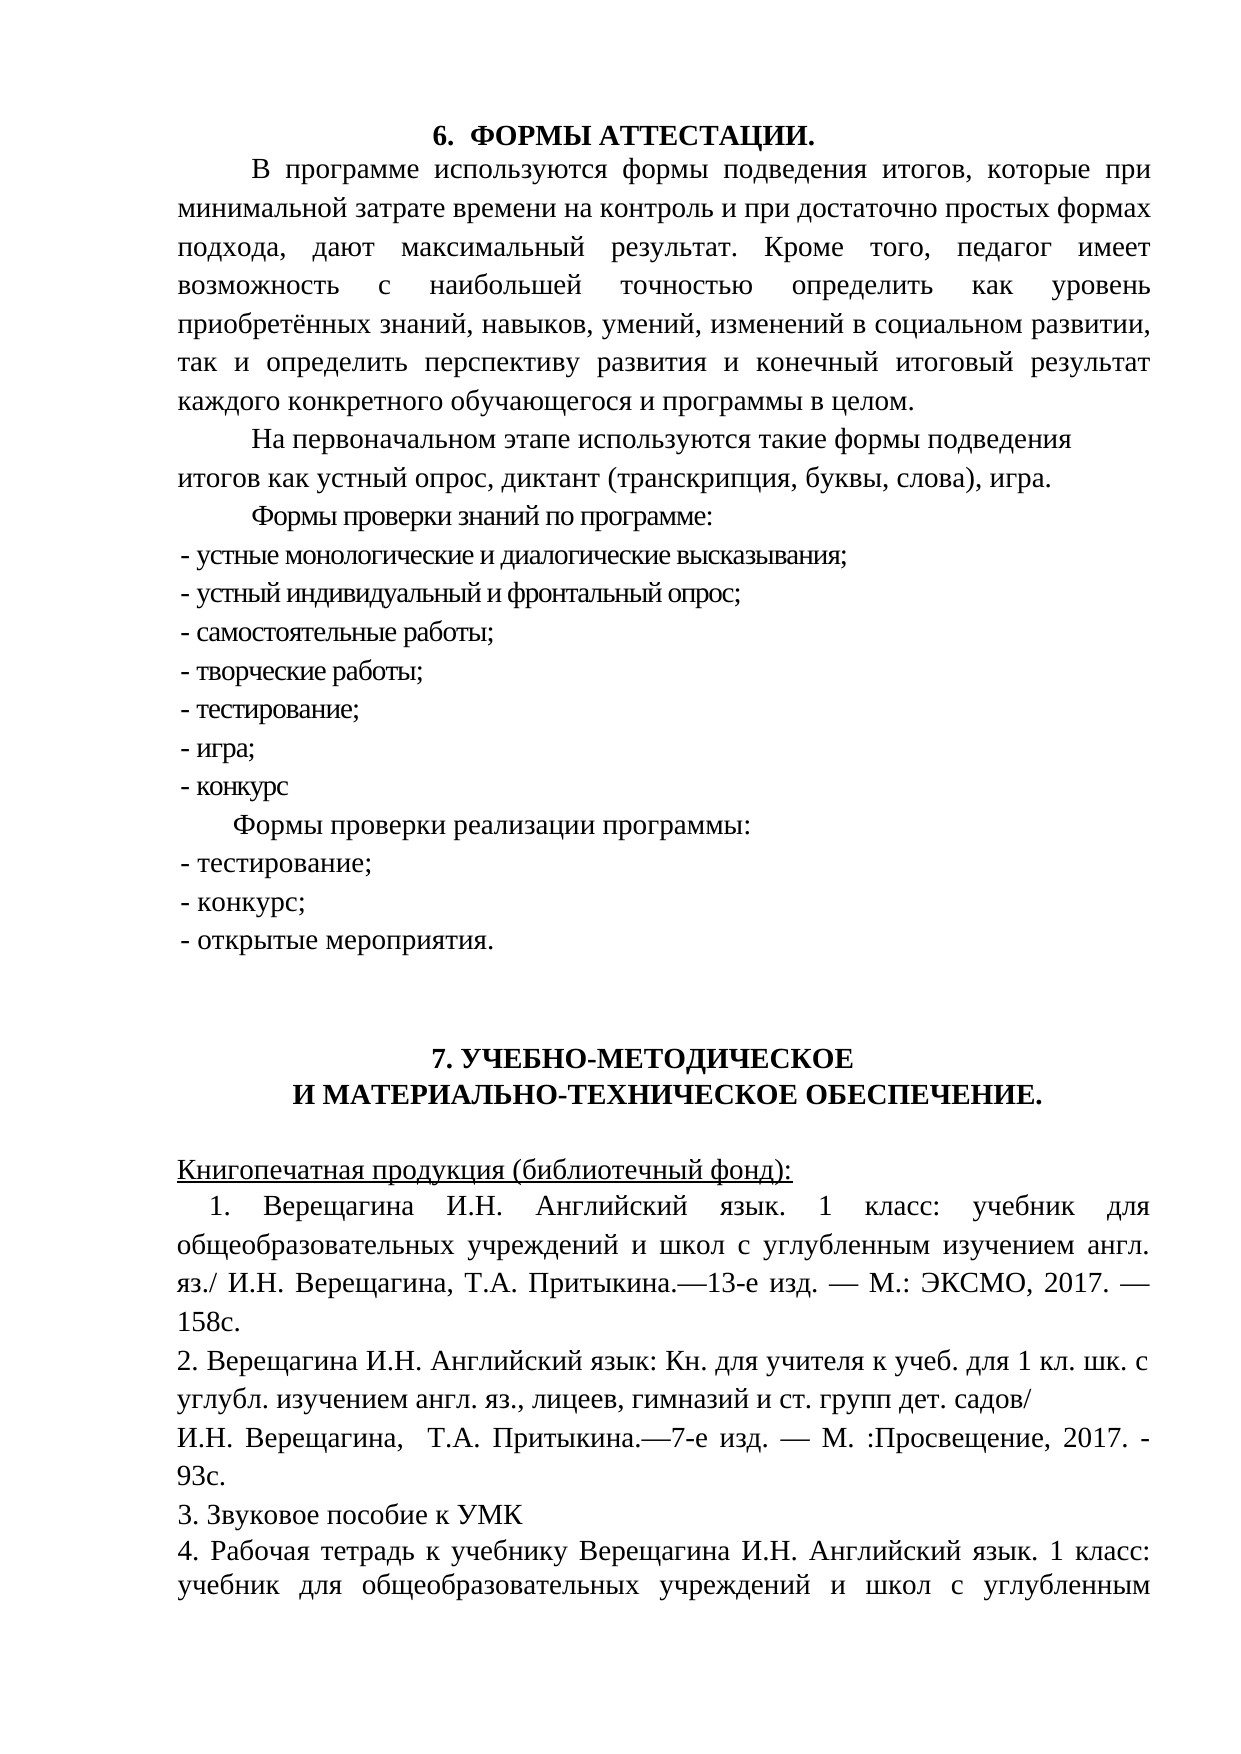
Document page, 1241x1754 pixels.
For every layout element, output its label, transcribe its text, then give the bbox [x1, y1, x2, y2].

text - конкурс; [180, 884, 1152, 917]
list самостоятельные работы; [180, 614, 1152, 648]
list тестирование; [180, 691, 1152, 725]
text Формы проверки знаний по программе: [177, 498, 1152, 532]
text - тестирование; [180, 845, 1152, 879]
text 7. УЧЕБНО-МЕТОДИЧЕСКОЕ [176, 1041, 1152, 1075]
subtitle Книгопечатная продукция (библиотечный фонд): [177, 1152, 1152, 1186]
text - открытые мероприятия. [180, 922, 1152, 956]
list ФОРМЫ АТТЕСТАЦИИ. [432, 118, 1151, 152]
list конкурс [180, 768, 1152, 802]
text В программе используются формы подведения итогов, которые при минимальной затрате времени на контроль и при достаточно простых формах подхода, дают максимальный результат. Кроме того, педагог имеет возможность с наибольшей точностью определить как уровень приобретённых знаний, навыков, умений, изменений в социальном развитии, так и определить перспективу развития и конечный итоговый результат каждого конкретного обучающегося и программы в целом. [177, 152, 1152, 416]
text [177, 1533, 1152, 1601]
text 2. Верещагина И.Н. Английский язык: Кн. для учителя к учеб. для 1 кл. шк. с углубл. изучением англ. яз., лицеев, гимназий и ст. групп дет. садов/ [177, 1343, 1151, 1415]
text И МАТЕРИАЛЬНО-ТЕХНИЧЕСКОЕ ОБЕСПЕЧЕНИЕ. [176, 1077, 1152, 1110]
text 1. Верещагина И.Н. Английский язык. 1 класс: учебник для общеобразовательных учреждений и школ с углубленным изучением англ. яз./ И.Н. Верещагина, Т.А. Притыкина.—13-е изд. — М.: ЭКСМО, 2017. — 158с. [177, 1188, 1151, 1338]
text На первоначальном этапе используются такие формы подведения итогов как устный опрос, диктант (транскрипция, буквы, слова), игра. [177, 421, 1152, 493]
list игра; [180, 730, 1152, 763]
text 3. Звуковое пособие к УМК [177, 1497, 1152, 1530]
list устный индивидуальный и фронтальный опрос; [180, 576, 1152, 609]
text И.Н. Верещагина, Т.А. Притыкина.—7-е изд. — М. :Просвещение, 2017. - 93с. [177, 1420, 1151, 1492]
text Формы проверки реализации программы: [180, 807, 1152, 840]
list устные монологические и диалогические высказывания; [180, 537, 1152, 571]
list творческие работы; [180, 653, 1152, 686]
